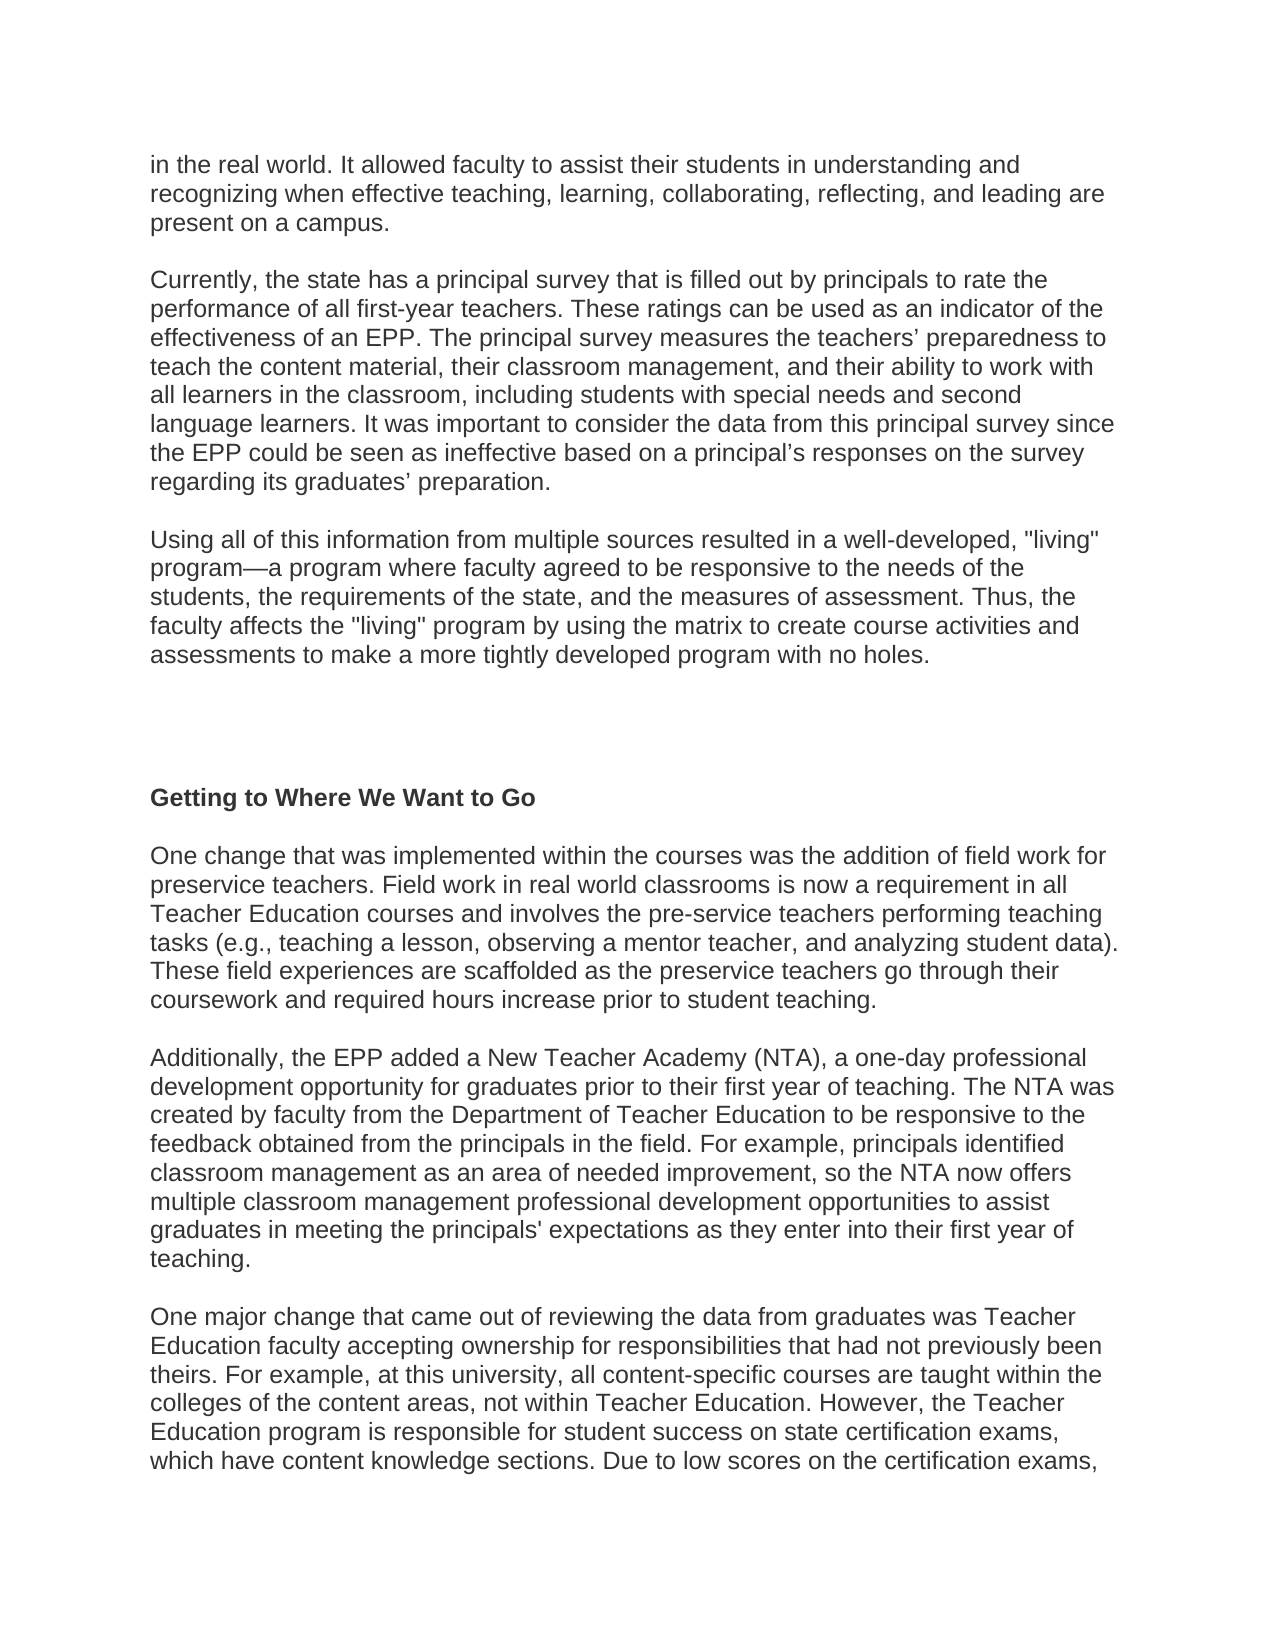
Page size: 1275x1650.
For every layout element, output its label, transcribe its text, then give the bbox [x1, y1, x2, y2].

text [150, 1302, 1125, 1475]
text Getting to Where We Want to Go [150, 783, 1125, 812]
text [150, 150, 1125, 236]
text One change that was implemented within the courses was the addition of field work for preservice teachers. Field work in real world classrooms is now a requirement in all Teacher Education courses and involves the pre-service teachers performing teaching tasks (e.g., teaching a lesson, observing a mentor teacher, and analyzing student data). These field experiences are scaffolded as the preservice teachers go through their coursework and required hours increase prior to student teaching. [150, 841, 1125, 1014]
text Currently, the state has a principal survey that is filled out by principals to rate the performance of all first-year teachers. These ratings can be used as an indicator of the effectiveness of an EPP. The principal survey measures the teachers’ preparedness to teach the content material, their classroom management, and their ability to work with all learners in the classroom, including students with special needs and second language learners. It was important to consider the data from this principal survey since the EPP could be seen as ineffective based on a principal’s responses on the survey regarding its graduates’ preparation. [150, 265, 1125, 495]
text Using all of this information from multiple sources resulted in a well-developed, "living" program—a program where faculty agreed to be responsive to the needs of the students, the requirements of the state, and the measures of assessment. Thus, the faculty affects the "living" program by using the matrix to create course activities and assessments to make a more tightly developed program with no holes. [150, 524, 1125, 668]
text Additionally, the EPP added a New Teacher Academy (NTA), a one-day professional development opportunity for graduates prior to their first year of teaching. The NTA was created by faculty from the Department of Teacher Education to be responsive to the feedback obtained from the principals in the field. For example, principals identified classroom management as an area of needed improvement, so the NTA now offers multiple classroom management professional development opportunities to assist graduates in meeting the principals' expectations as they enter into their first year of teaching. [150, 1043, 1125, 1273]
